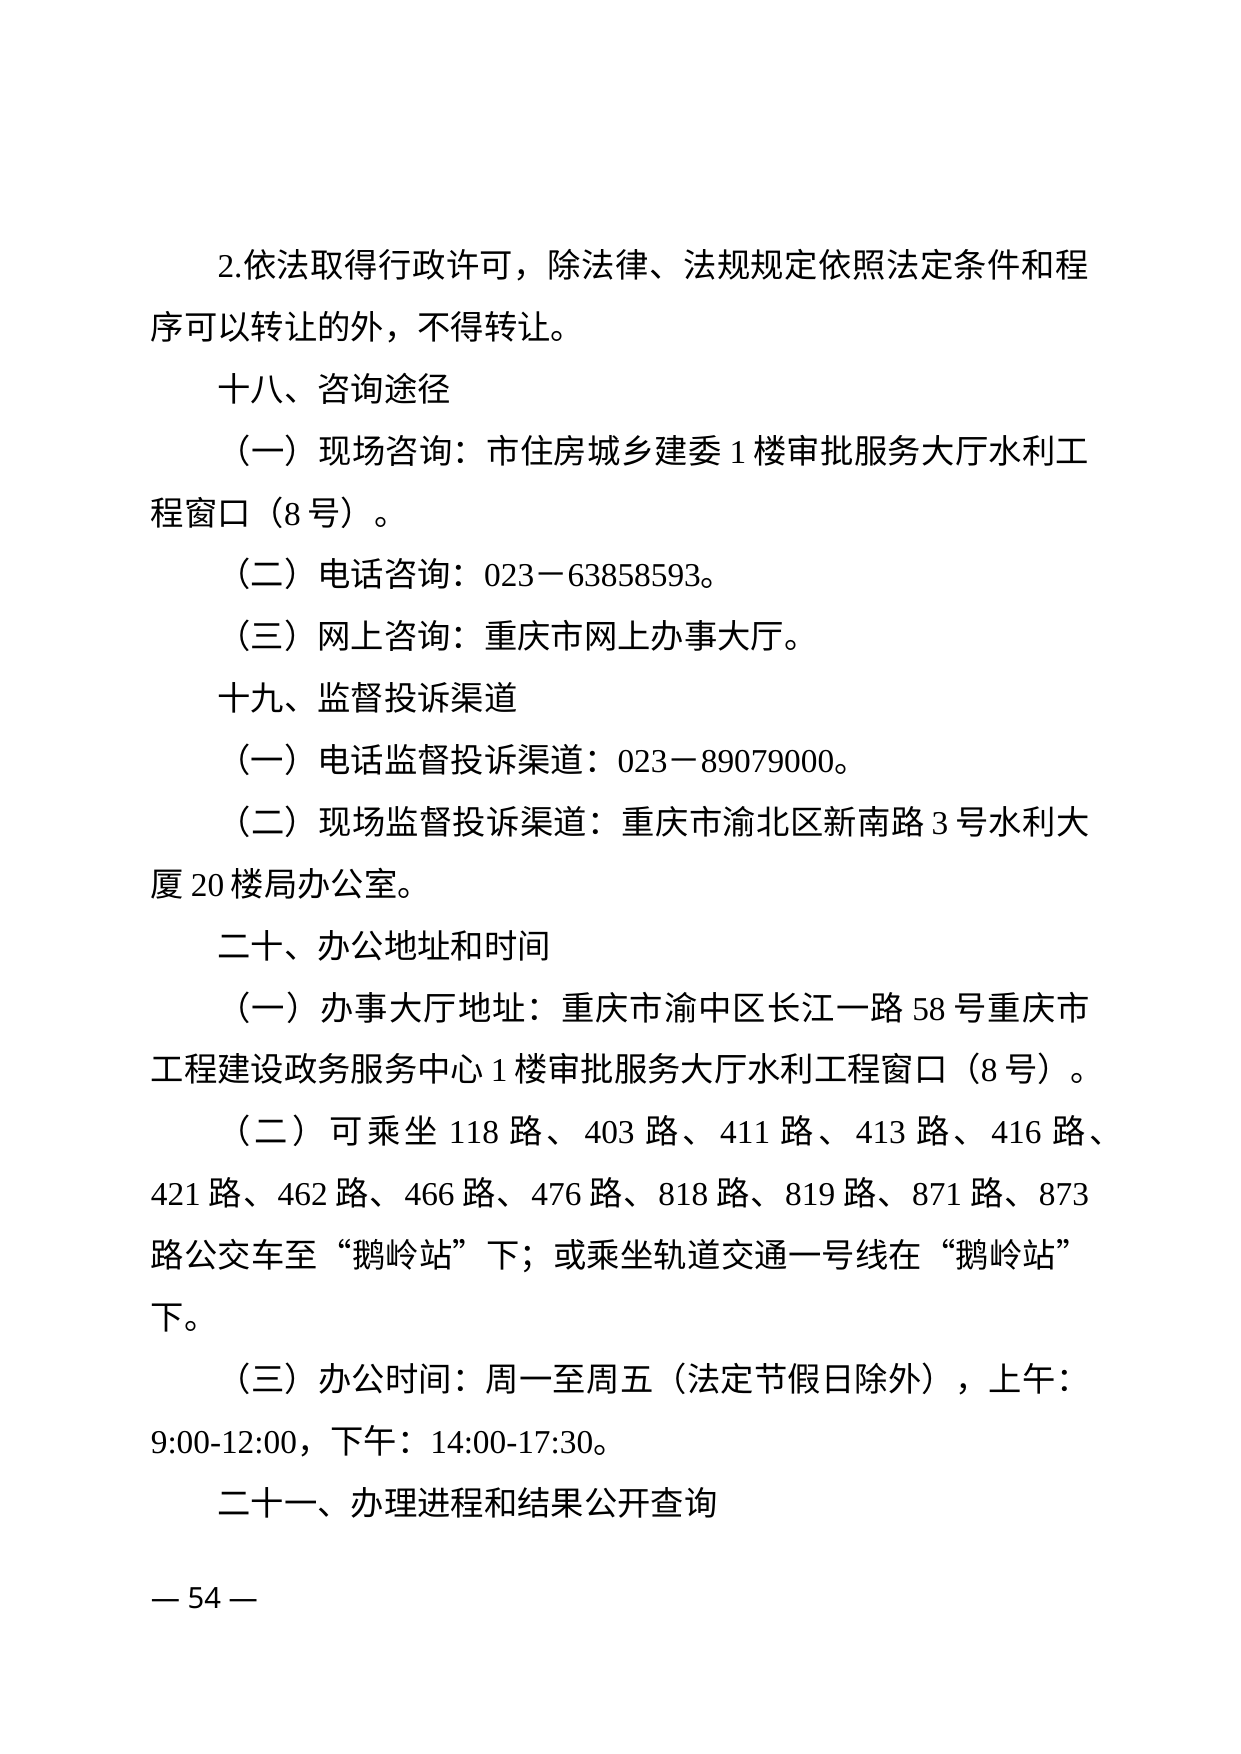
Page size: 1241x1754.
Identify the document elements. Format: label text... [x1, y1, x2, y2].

text （一）电话监督投诉渠道：023－89079000。 [151, 723, 1089, 785]
text 二十一、办理进程和结果公开查询 [151, 1465, 1089, 1527]
text （二）电话咨询：023－63858593。 [151, 537, 1089, 599]
text （二）可乘坐118路、403路、411路、413路、416路、421路、462路、466路、476路、818路、819路、871路、873路公交车至“鹅岭站”下；或乘坐轨道交通一号线在“鹅岭站”下。 [151, 1094, 1089, 1342]
text （一）办事大厅地址：重庆市渝中区长江一路58号重庆市工程建设政务服务中心1楼审批服务大厅水利工程窗口（8号）。 [151, 970, 1089, 1094]
text （二）现场监督投诉渠道：重庆市渝北区新南路3号水利大厦20楼局办公室。 [151, 785, 1089, 908]
text 十九、监督投诉渠道 [151, 661, 1089, 723]
text （一）现场咨询：市住房城乡建委1楼审批服务大厅水利工程窗口（8号）。 [151, 413, 1089, 537]
text 2.依法取得行政许可，除法律、法规规定依照法定条件和程序可以转让的外，不得转让。 [151, 228, 1089, 352]
text （三）办公时间：周一至周五（法定节假日除外），上午：9:00-12:00，下午：14:00-17:30。 [151, 1342, 1089, 1465]
text 十八、咨询途径 [151, 352, 1089, 413]
text 二十、办公地址和时间 [151, 908, 1089, 970]
text （三）网上咨询：重庆市网上办事大厅。 [151, 599, 1089, 661]
